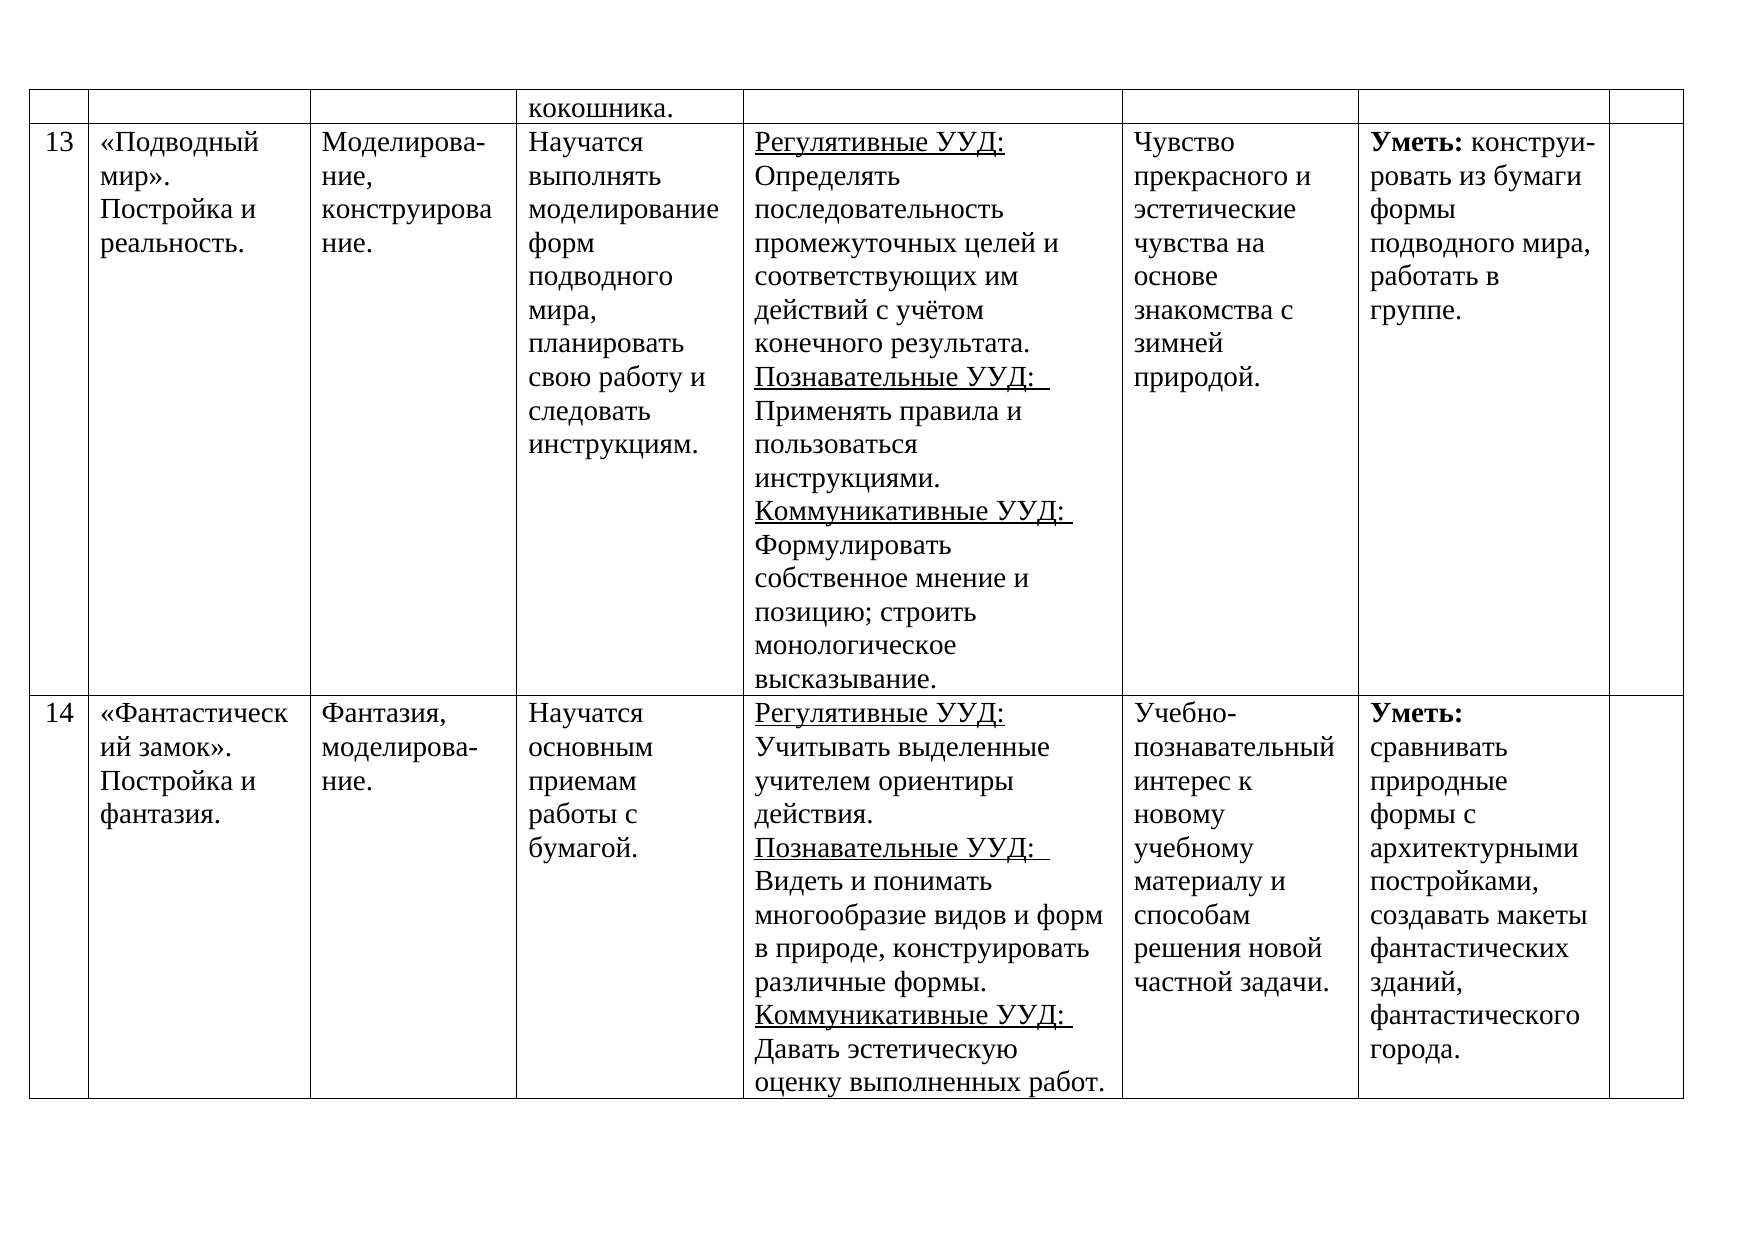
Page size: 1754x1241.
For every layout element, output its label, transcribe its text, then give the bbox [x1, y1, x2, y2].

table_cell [1123, 696, 1358, 1098]
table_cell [744, 90, 1122, 123]
table_cell [1610, 696, 1683, 1098]
table_cell 12 [30, 90, 88, 123]
table_cell Уметь: конструировать из бумаги формы подводного мира, работать в группе. [1359, 124, 1609, 694]
table_cell Моделирова-ние, конструирование. [311, 124, 516, 694]
table_cell Фантазия, моделирова-ние. [311, 696, 516, 1098]
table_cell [517, 90, 743, 123]
table_cell 13 [30, 124, 88, 694]
table_cell 14 [30, 696, 88, 1098]
table_cell Регулятивные УУД: Учитывать выделенные учителем ориентиры действия. Познавательные УУД: Видеть и понимать многообразие видов и форм в природе, конструировать различные формы. Коммуникативные УУД: Давать эстетическую оценку выполненных работ. [744, 696, 1122, 1098]
table_cell Уметь: сравнивать природные формы с архитектурными постройками, создавать макеты фантастических зданий, фантастического города. [1359, 696, 1609, 1098]
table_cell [1359, 90, 1609, 123]
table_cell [89, 90, 310, 123]
table_cell [1610, 124, 1683, 694]
table_cell «Фантастический замок». Постройка и фантазия. [89, 696, 310, 1098]
table_cell [1610, 90, 1683, 123]
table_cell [1123, 90, 1358, 123]
table_cell «Подводный мир». Постройка и реальность. [89, 124, 310, 694]
table_cell Регулятивные УУД: Определять последовательность промежуточных целей и соответствующих им действий с учётом конечного результата. Познавательные УУД: Применять правила и пользоваться инструкциями. Коммуникативные УУД: Формулировать собственное мнение и позицию; строить монологическое высказывание. [744, 124, 1122, 694]
table_cell Научатся основным приемам работы с бумагой. [517, 696, 743, 1098]
table_cell Научатся выполнять моделирование форм подводного мира, планировать свою работу и следовать инструкциям. [517, 124, 743, 694]
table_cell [311, 90, 516, 123]
table_cell Чувство прекрасного и эстетические чувства на основе знакомства с зимней природой. [1123, 124, 1358, 694]
